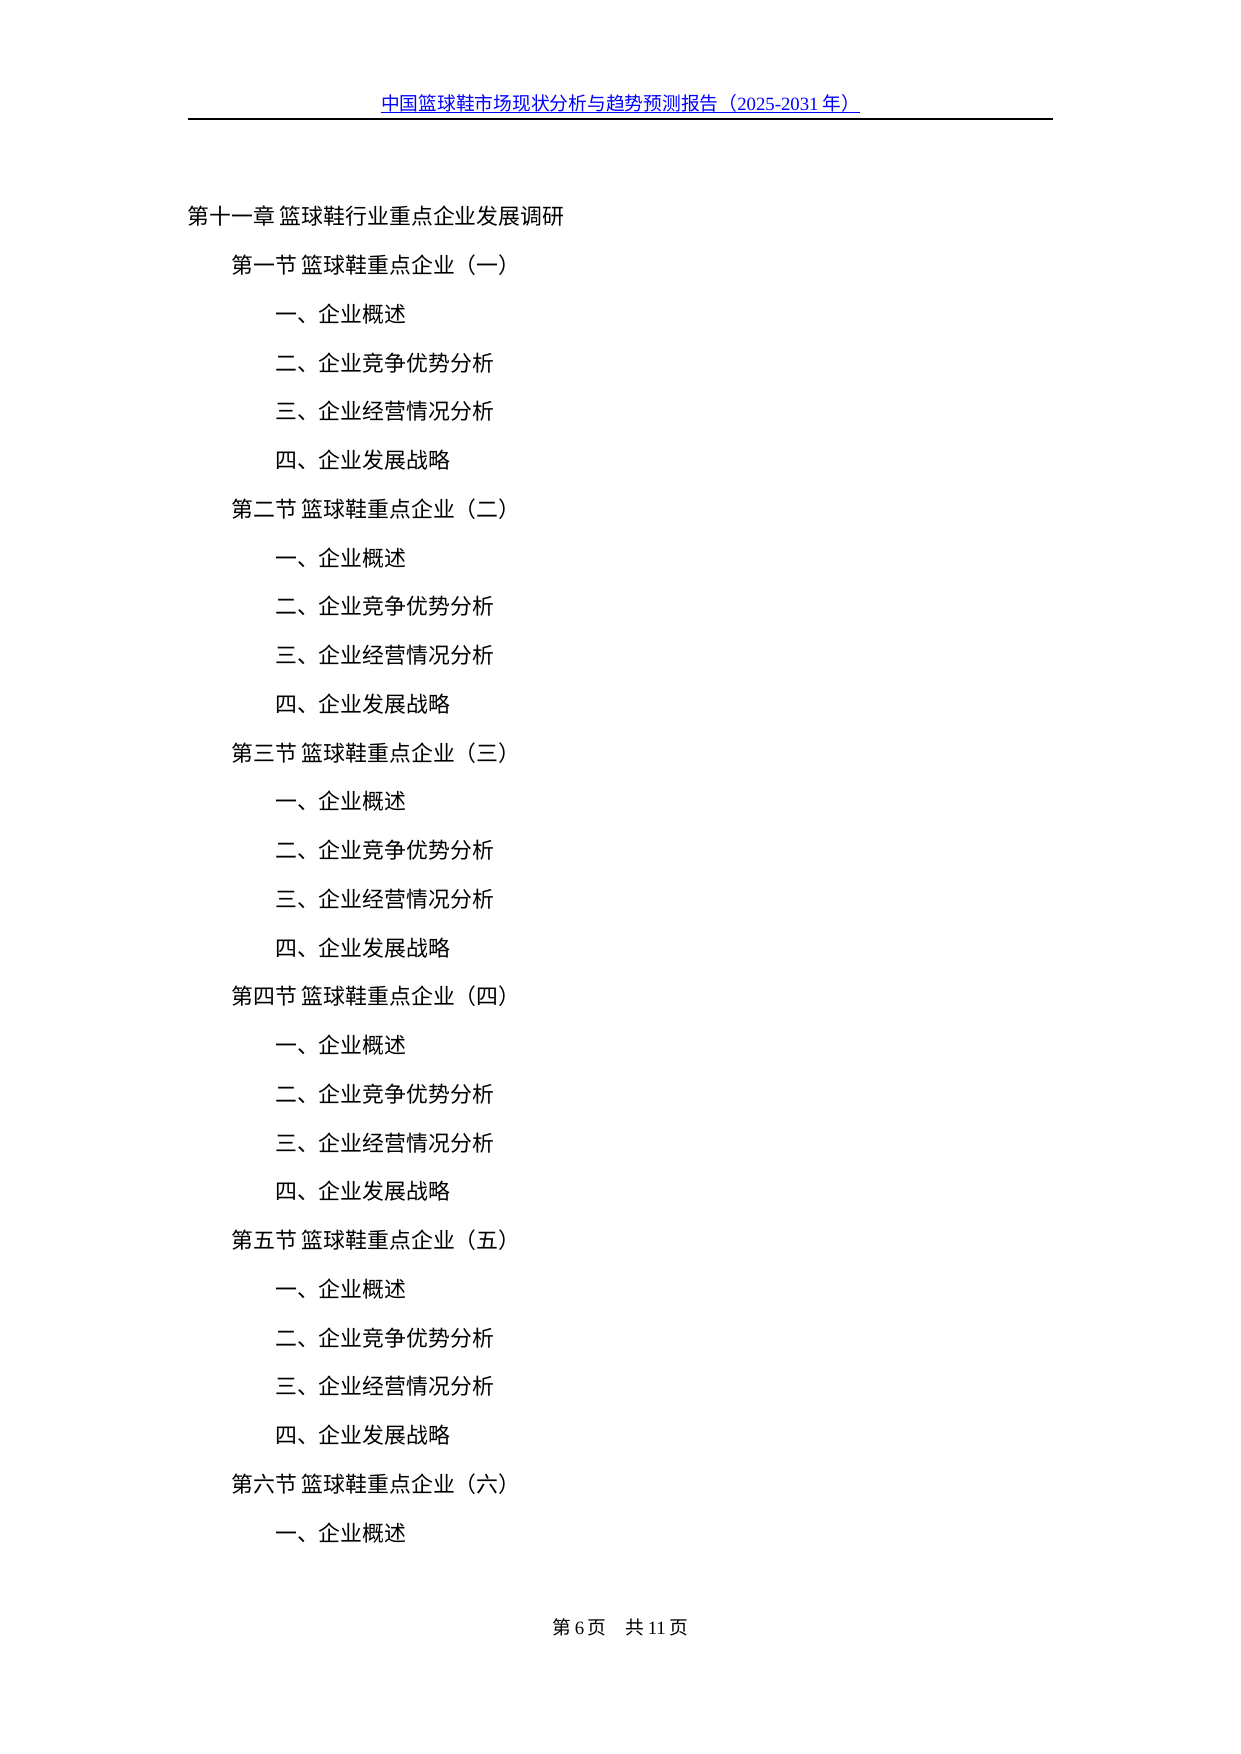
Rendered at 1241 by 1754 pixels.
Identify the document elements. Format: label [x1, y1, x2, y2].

text [187, 150, 1053, 1548]
